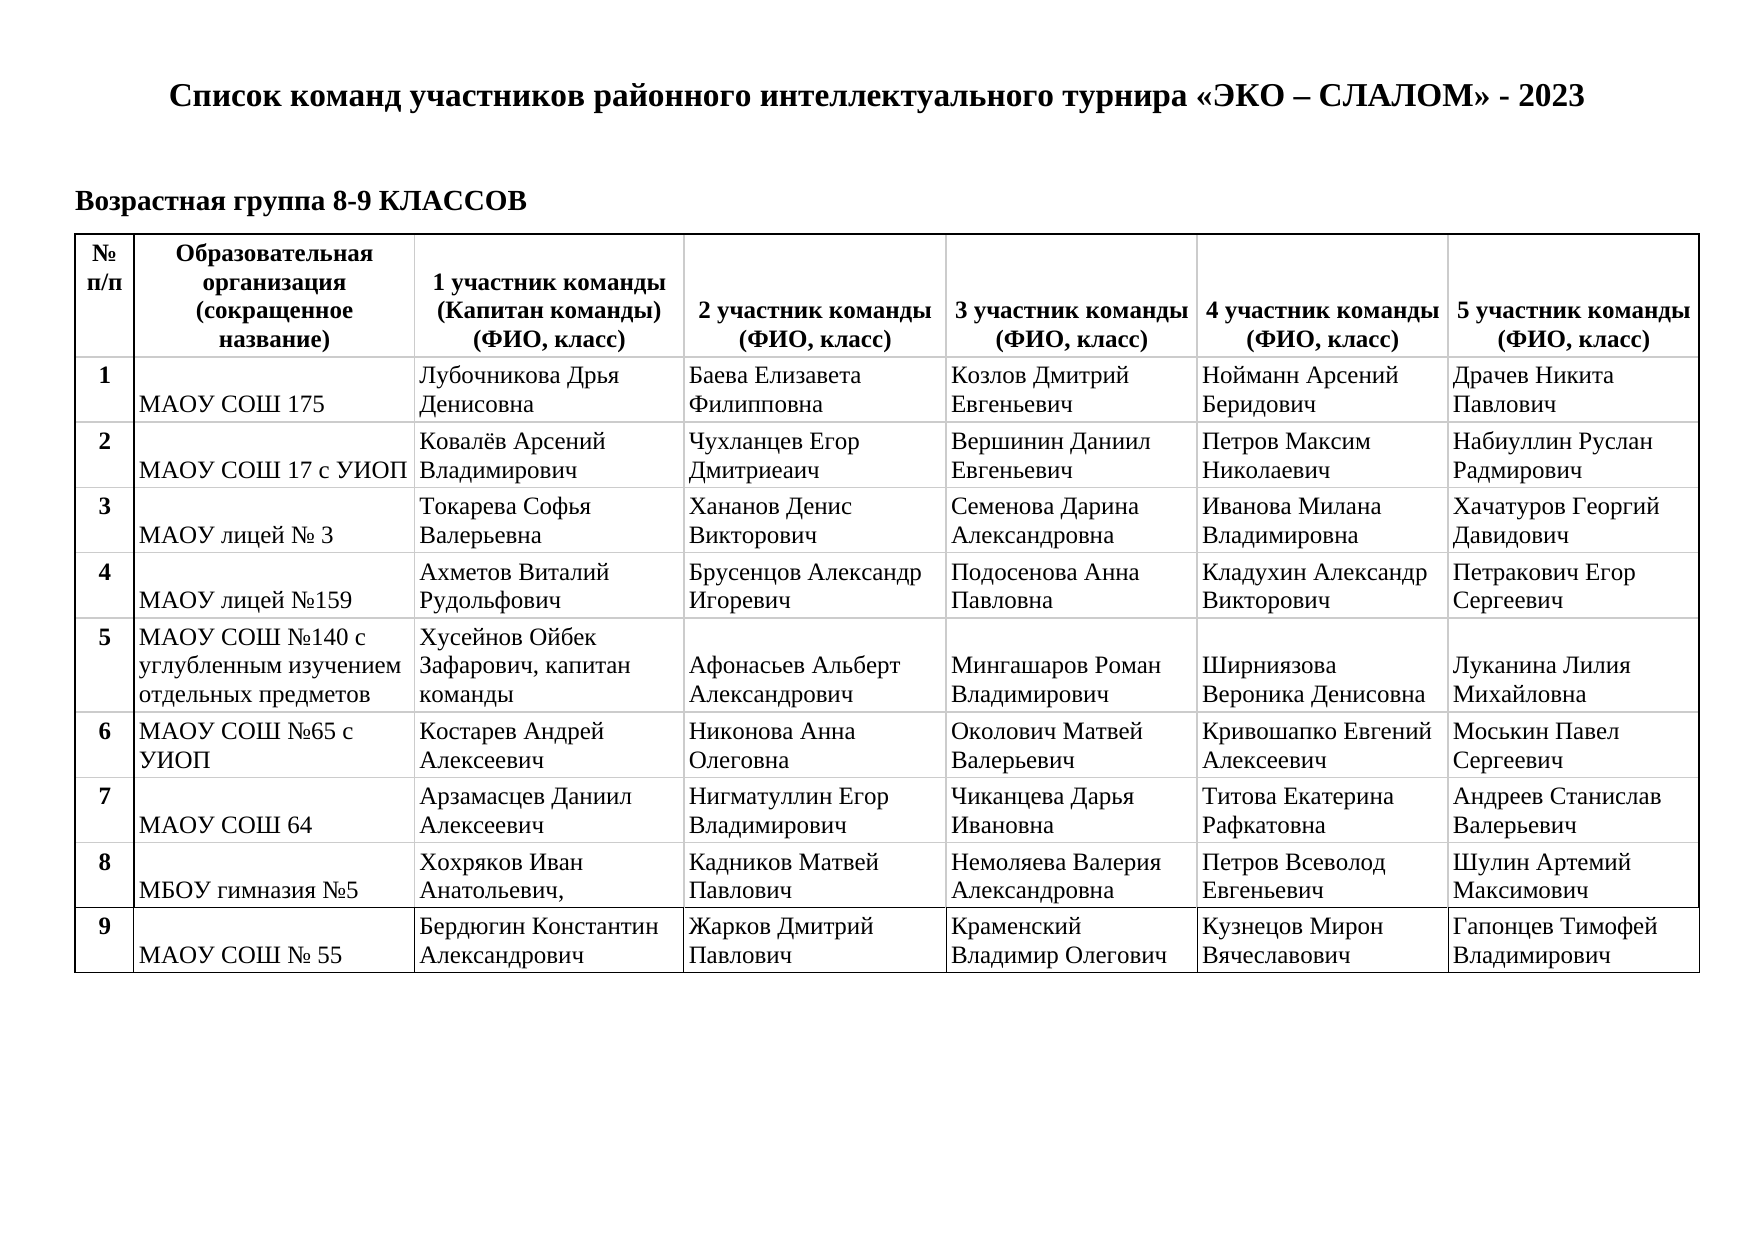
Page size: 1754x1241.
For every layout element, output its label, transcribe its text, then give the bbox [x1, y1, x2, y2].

table_cell 9 [76, 908, 133, 972]
table_cell Никонова Анна Олеговна [685, 713, 945, 777]
table_cell МАОУ СОШ 17 с УИОП [135, 423, 414, 487]
table_cell Нойманн Арсений Беридович [1198, 358, 1447, 421]
table_cell МБОУ гимназия №5 [135, 843, 414, 907]
table_cell Вершинин Даниил Евгеньевич [947, 423, 1196, 487]
table_cell Чухланцев Егор Дмитриеаич [685, 423, 945, 487]
table_header 1 участник команды (Капитан команды) (ФИО, класс) [415, 235, 683, 356]
table_cell Ахметов Виталий Рудольфович [415, 553, 683, 617]
table_cell Гапонцев Тимофей Владимирович [1449, 908, 1699, 972]
table_cell Мингашаров Роман Владимирович [947, 619, 1196, 711]
table_cell Брусенцов Александр Игоревич [685, 553, 945, 617]
table_cell Петров Максим Николаевич [1198, 423, 1447, 487]
text Возрастная группа 8-9 КЛАССОВ [75, 183, 1679, 216]
table_cell Кузнецов Мирон Вячеславович [1198, 908, 1448, 972]
table_cell МАОУ СОШ № 55 [134, 908, 414, 972]
table_cell Козлов Дмитрий Евгеньевич [947, 358, 1196, 421]
table_header 3 участник команды (ФИО, класс) [947, 235, 1196, 356]
table_cell Нигматуллин Егор Владимирович [685, 778, 945, 842]
table_header 2 участник команды (ФИО, класс) [685, 235, 945, 356]
table_cell Кривошапко Евгений Алексеевич [1198, 713, 1447, 777]
table_cell МАОУ СОШ №140 с углубленным изучением отдельных предметов [135, 619, 414, 711]
table_cell Хусейнов Ойбек Зафарович, капитан команды [415, 619, 683, 711]
table_cell Семенова Дарина Александровна [947, 488, 1196, 552]
table_cell Хачатуров Георгий Давидович [1449, 488, 1698, 552]
table_cell МАОУ СОШ №65 с УИОП [135, 713, 414, 777]
table_cell Петров Всеволод Евгеньевич [1198, 843, 1447, 907]
table_cell Драчев Никита Павлович [1449, 358, 1698, 421]
table_cell Подосенова Анна Павловна [947, 553, 1196, 617]
table_header 4 участник команды (ФИО, класс) [1198, 235, 1447, 356]
table_cell МАОУ СОШ 64 [135, 778, 414, 842]
table_cell Моськин Павел Сергеевич [1449, 713, 1698, 777]
table_cell Луканина Лилия Михайловна [1449, 619, 1698, 711]
table_cell 5 [76, 619, 133, 711]
table_cell 1 [76, 358, 133, 421]
table_cell 7 [76, 778, 133, 842]
table_cell 2 [76, 423, 133, 487]
table_cell 6 [76, 713, 133, 777]
table_cell 4 [76, 553, 133, 617]
table_cell Набиуллин Руслан Радмирович [1449, 423, 1698, 487]
table_cell Титова Екатерина Рафкатовна [1198, 778, 1447, 842]
table_cell Чиканцева Дарья Ивановна [947, 778, 1196, 842]
table_cell Токарева Софья Валерьевна [415, 488, 683, 552]
table_cell 8 [76, 843, 133, 907]
table_cell Ширниязова Вероника Денисовна [1198, 619, 1447, 711]
table_cell Шулин Артемий Максимович [1449, 843, 1698, 907]
table_cell Хананов Денис Викторович [685, 488, 945, 552]
table_cell Афонасьев Альберт Александрович [685, 619, 945, 711]
table_cell Костарев Андрей Алексеевич [415, 713, 683, 777]
table_cell Кладухин Александр Викторович [1198, 553, 1447, 617]
table_cell Баева Елизавета Филипповна [685, 358, 945, 421]
table_cell Краменский Владимир Олегович [947, 908, 1197, 972]
table_cell Жарков Дмитрий Павлович [684, 908, 946, 972]
table_header Образовательная организация (сокращенное название) [135, 235, 414, 356]
table_cell МАОУ лицей №159 [135, 553, 414, 617]
table_cell Лубочникова Дрья Денисовна [415, 358, 683, 421]
table_cell Хохряков Иван Анатольевич, [415, 843, 683, 907]
text Список команд участников районного интеллектуального турнира «ЭКО – СЛАЛОМ» - 2023 [75, 75, 1679, 113]
table_cell Немоляева Валерия Александровна [947, 843, 1196, 907]
table_cell МАОУ лицей № 3 [135, 488, 414, 552]
table_cell Кадников Матвей Павлович [685, 843, 945, 907]
table_cell Бердюгин Константин Александрович [415, 908, 683, 972]
table_cell Петракович Егор Сергеевич [1449, 553, 1698, 617]
table_cell МАОУ СОШ 175 [135, 358, 414, 421]
table_cell Иванова Милана Владимировна [1198, 488, 1447, 552]
table_header 5 участник команды (ФИО, класс) [1449, 235, 1698, 356]
table_cell Ковалёв Арсений Владимирович [415, 423, 683, 487]
table_cell Околович Матвей Валерьевич [947, 713, 1196, 777]
table_cell Арзамасцев Даниил Алексеевич [415, 778, 683, 842]
table_cell Андреев Станислав Валерьевич [1449, 778, 1698, 842]
table_cell 3 [76, 488, 133, 552]
table_header № п/п [76, 235, 133, 356]
